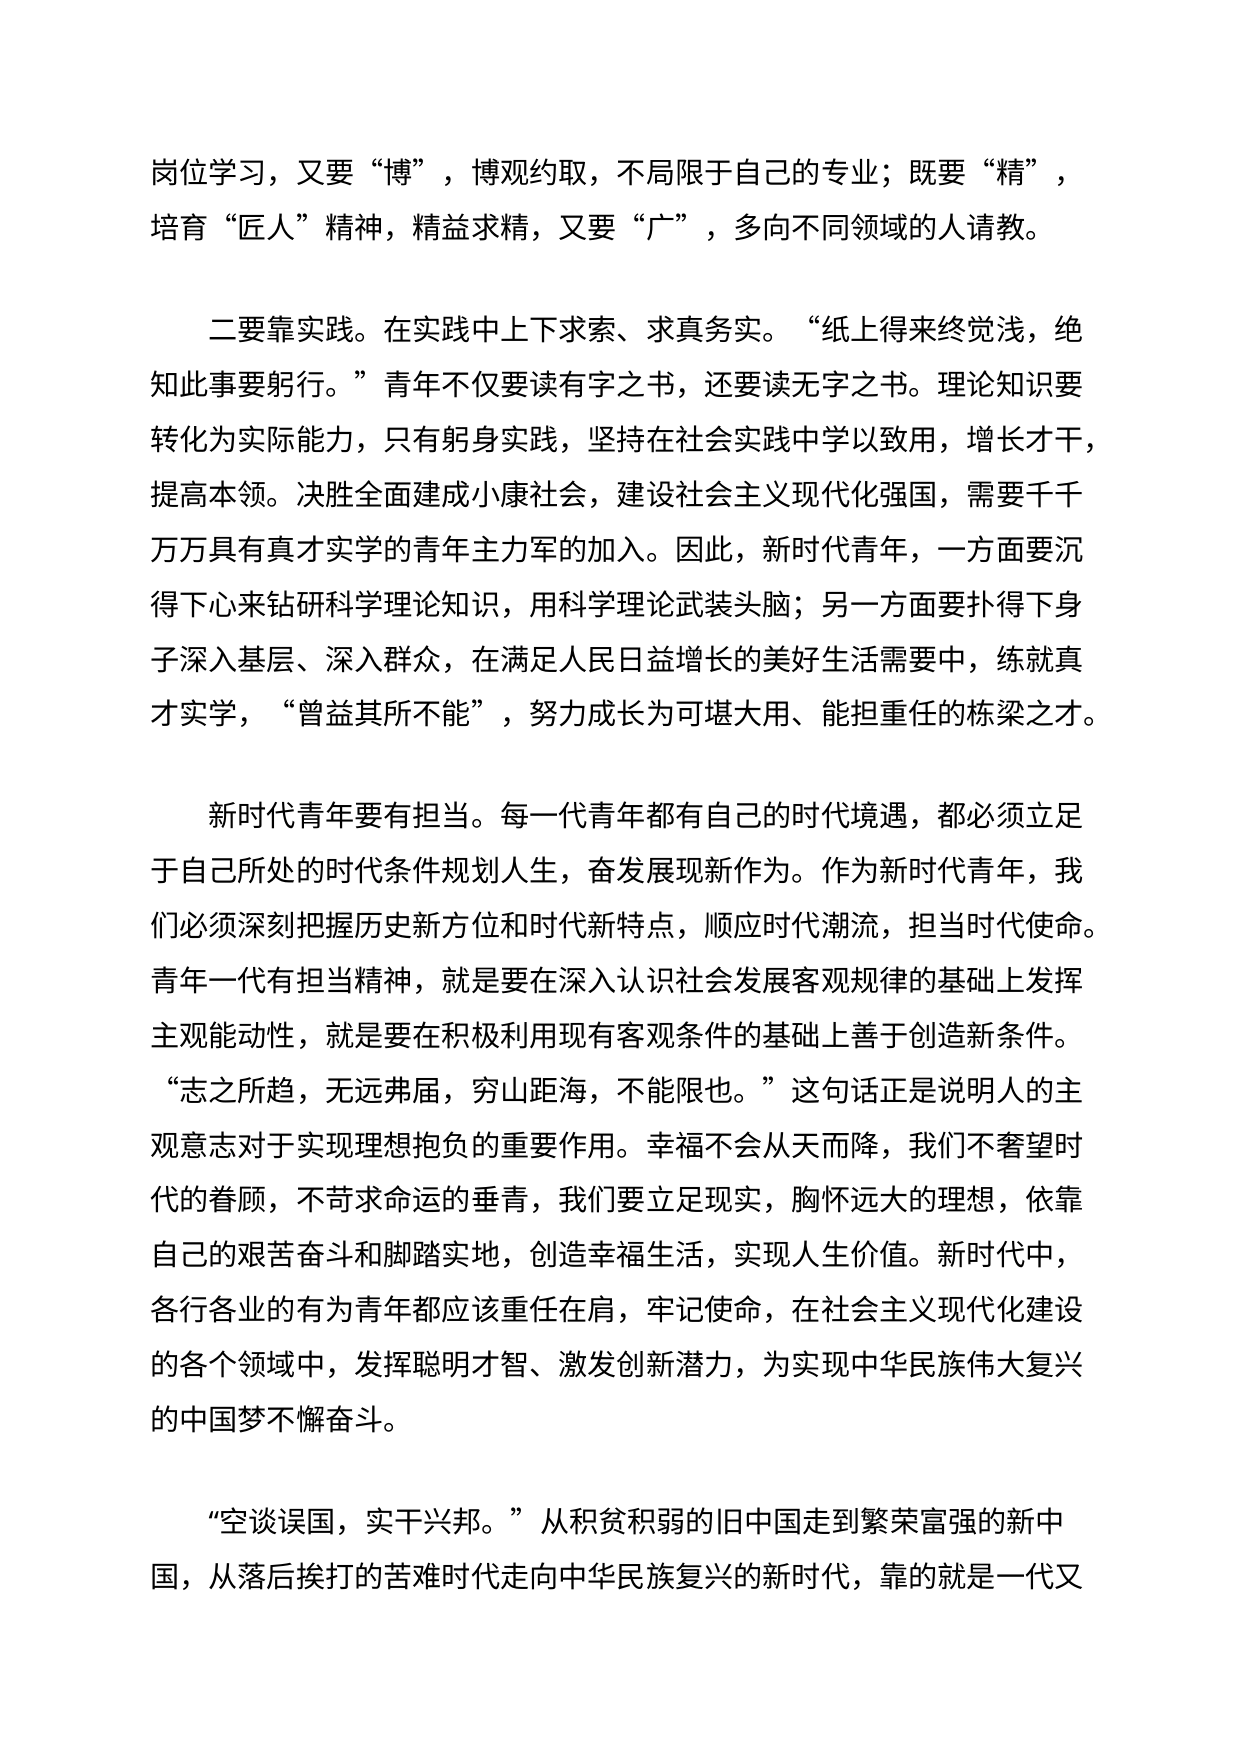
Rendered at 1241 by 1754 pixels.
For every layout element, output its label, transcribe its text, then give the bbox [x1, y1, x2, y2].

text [150, 150, 1090, 247]
text 二要靠实践。在实践中上下求索、求真务实。“纸上得来终觉浅，绝知此事要躬行。”青年不仅要读有字之书，还要读无字之书。理论知识要转化为实际能力，只有躬身实践，坚持在社会实践中学以致用，增长才干，提高本领。决胜全面建成小康社会，建设社会主义现代化强国，需要千千万万具有真才实学的青年主力军的加入。因此，新时代青年，一方面要沉得下心来钻研科学理论知识，用科学理论武装头脑；另一方面要扑得下身子深入基层、深入群众，在满足人民日益增长的美好生活需要中，练就真才实学，“曾益其所不能”，努力成长为可堪大用、能担重任的栋梁之才。 [150, 307, 1090, 733]
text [150, 1498, 1090, 1596]
text 新时代青年要有担当。每一代青年都有自己的时代境遇，都必须立足于自己所处的时代条件规划人生，奋发展现新作为。作为新时代青年，我们必须深刻把握历史新方位和时代新特点，顺应时代潮流，担当时代使命。青年一代有担当精神，就是要在深入认识社会发展客观规律的基础上发挥主观能动性，就是要在积极利用现有客观条件的基础上善于创造新条件。“志之所趋，无远弗届，穷山距海，不能限也。”这句话正是说明人的主观意志对于实现理想抱负的重要作用。幸福不会从天而降，我们不奢望时代的眷顾，不苛求命运的垂青，我们要立足现实，胸怀远大的理想，依靠自己的艰苦奋斗和脚踏实地，创造幸福生活，实现人生价值。新时代中，各行各业的有为青年都应该重任在肩，牢记使命，在社会主义现代化建设的各个领域中，发挥聪明才智、激发创新潜力，为实现中华民族伟大复兴的中国梦不懈奋斗。 [150, 793, 1090, 1439]
